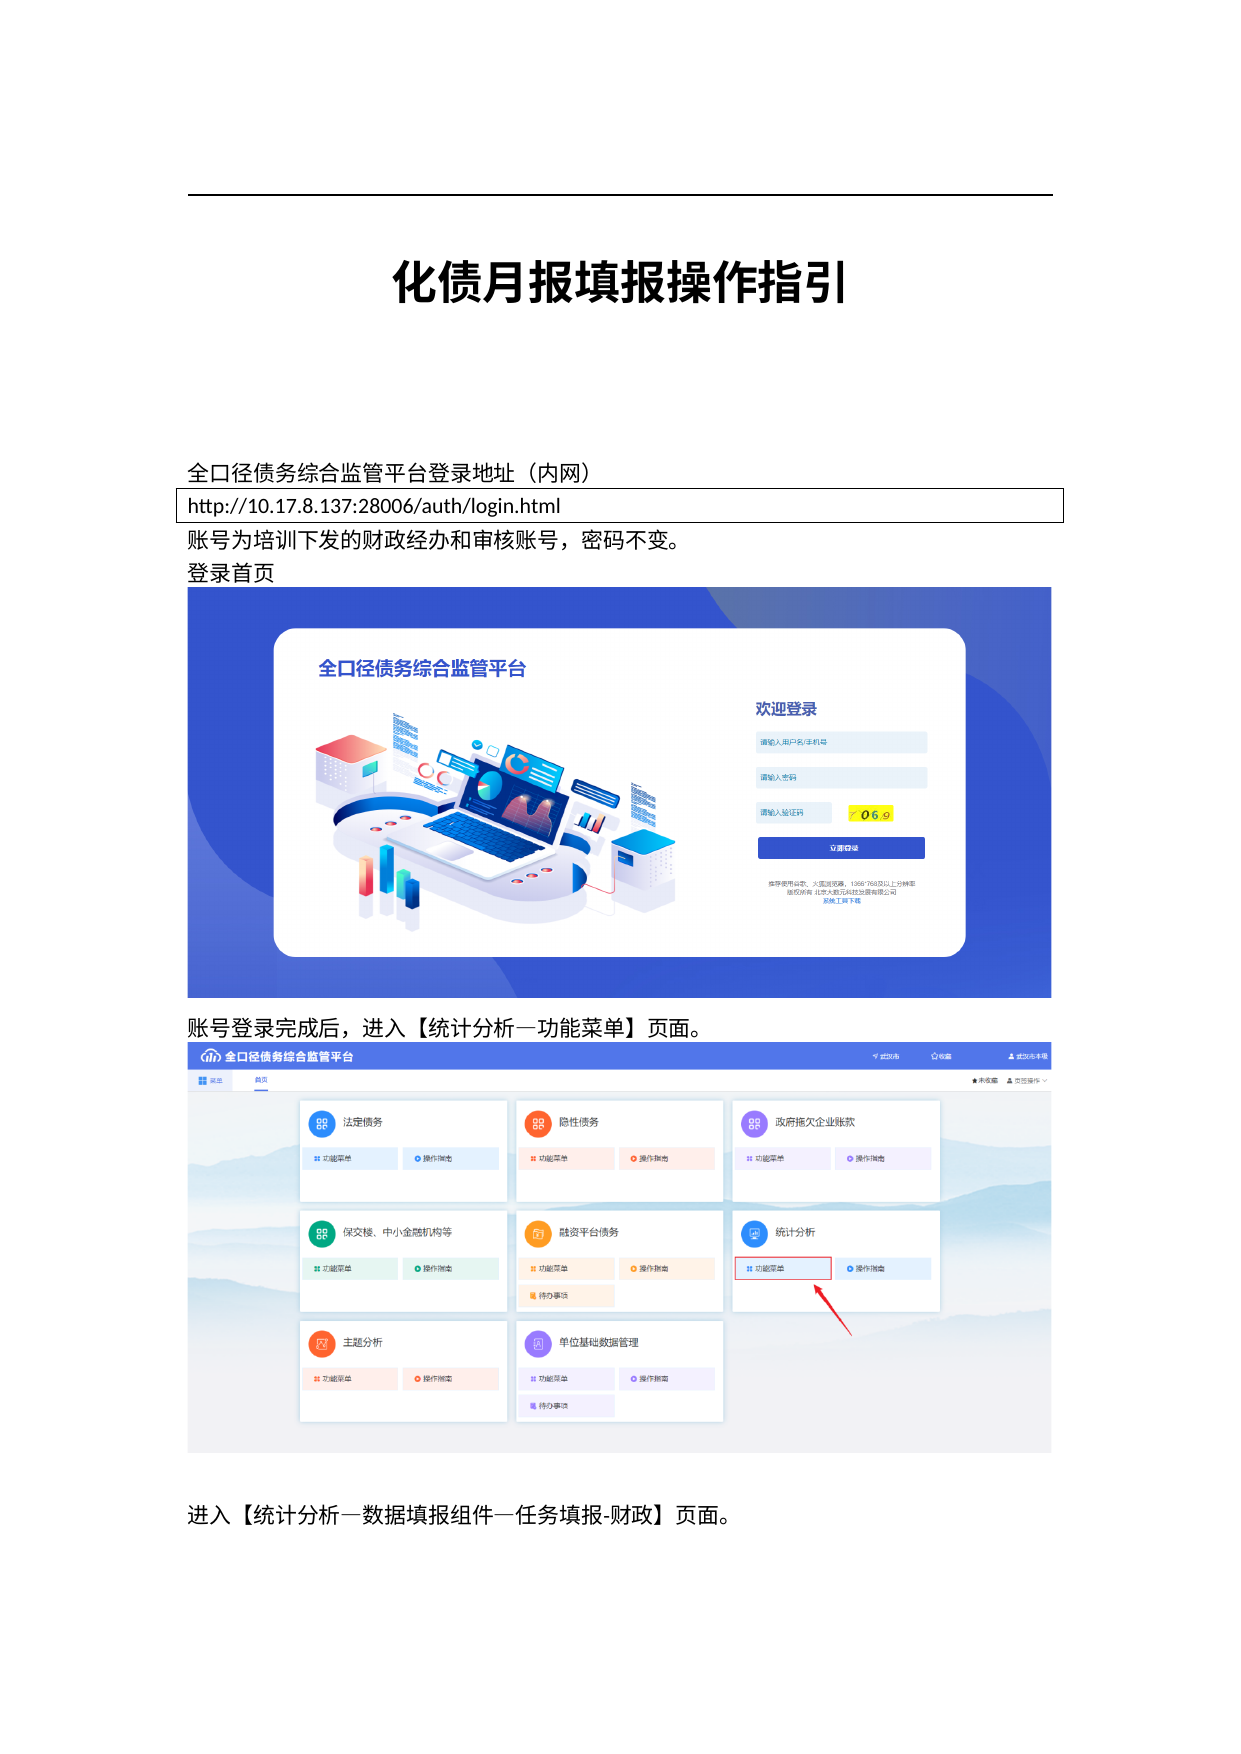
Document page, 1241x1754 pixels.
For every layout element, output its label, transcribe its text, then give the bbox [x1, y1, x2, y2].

picture [187, 587, 1052, 998]
text 进入【统计分析—数据填报组件—任务填报-财政】页面。 [187, 1498, 1053, 1530]
text 登录首页 [187, 555, 1053, 588]
text 全口径债务综合监管平台登录地址（内网） [187, 456, 1053, 488]
table_header http://10.17.8.137:28006/auth/login.html [177, 489, 1063, 522]
subtitle 化债月报填报操作指引 [187, 231, 1053, 328]
text 账号登录完成后，进入【统计分析—功能菜单】页面。 [187, 1010, 1053, 1043]
text 账号为培训下发的财政经办和审核账号，密码不变。 [187, 523, 1053, 555]
picture [187, 1042, 1052, 1453]
